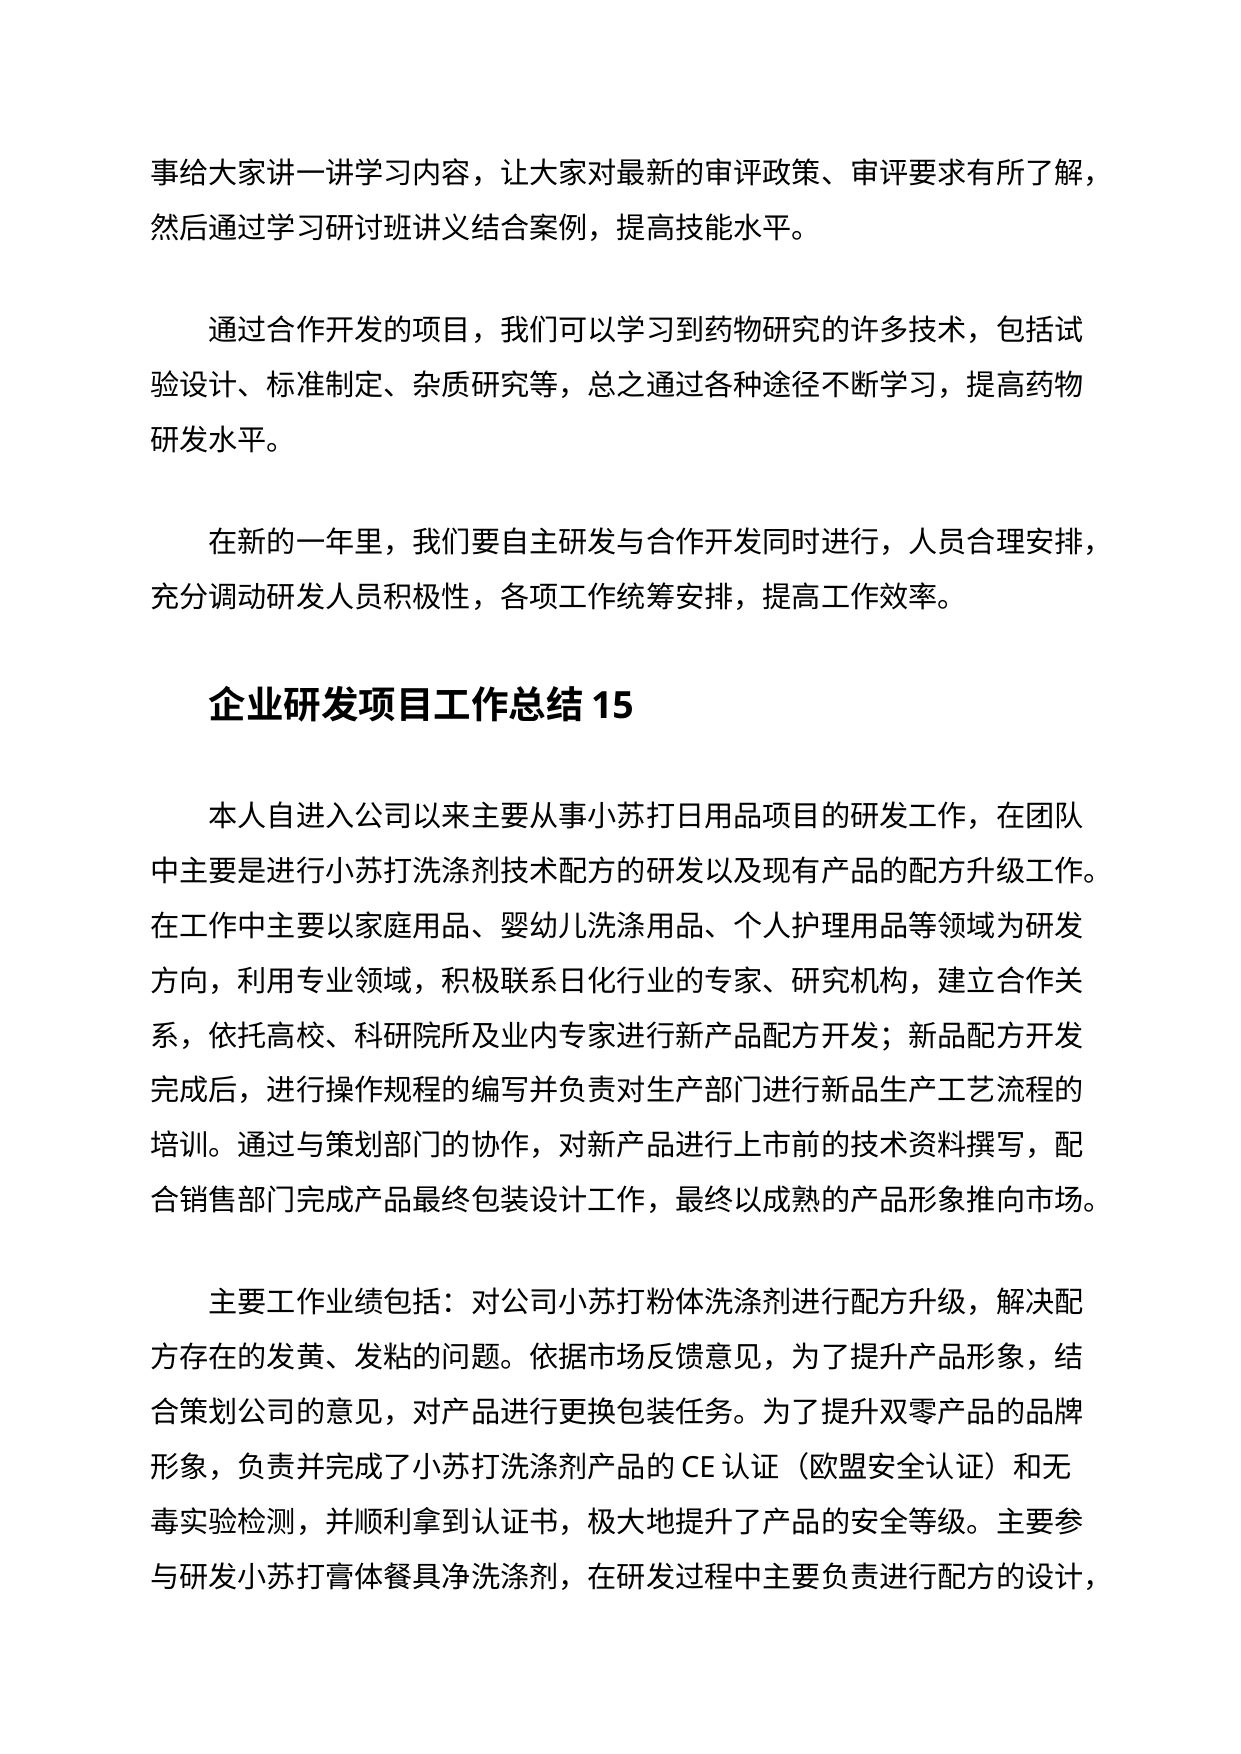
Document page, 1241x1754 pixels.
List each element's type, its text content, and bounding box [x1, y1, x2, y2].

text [150, 150, 1090, 247]
text 通过合作开发的项目，我们可以学习到药物研究的许多技术，包括试验设计、标准制定、杂质研究等，总之通过各种途径不断学习，提高药物研发水平。 [150, 307, 1090, 459]
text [150, 1278, 1090, 1595]
text 企业研发项目工作总结15 [150, 675, 1090, 729]
text 本人自进入公司以来主要从事小苏打日用品项目的研发工作，在团队中主要是进行小苏打洗涤剂技术配方的研发以及现有产品的配方升级工作。在工作中主要以家庭用品、婴幼儿洗涤用品、个人护理用品等领域为研发方向，利用专业领域，积极联系日化行业的专家、研究机构，建立合作关系，依托高校、科研院所及业内专家进行新产品配方开发；新品配方开发完成后，进行操作规程的编写并负责对生产部门进行新品生产工艺流程的培训。通过与策划部门的协作，对新产品进行上市前的技术资料撰写，配合销售部门完成产品最终包装设计工作，最终以成熟的产品形象推向市场。 [150, 792, 1090, 1219]
text 在新的一年里，我们要自主研发与合作开发同时进行，人员合理安排，充分调动研发人员积极性，各项工作统筹安排，提高工作效率。 [150, 518, 1090, 615]
